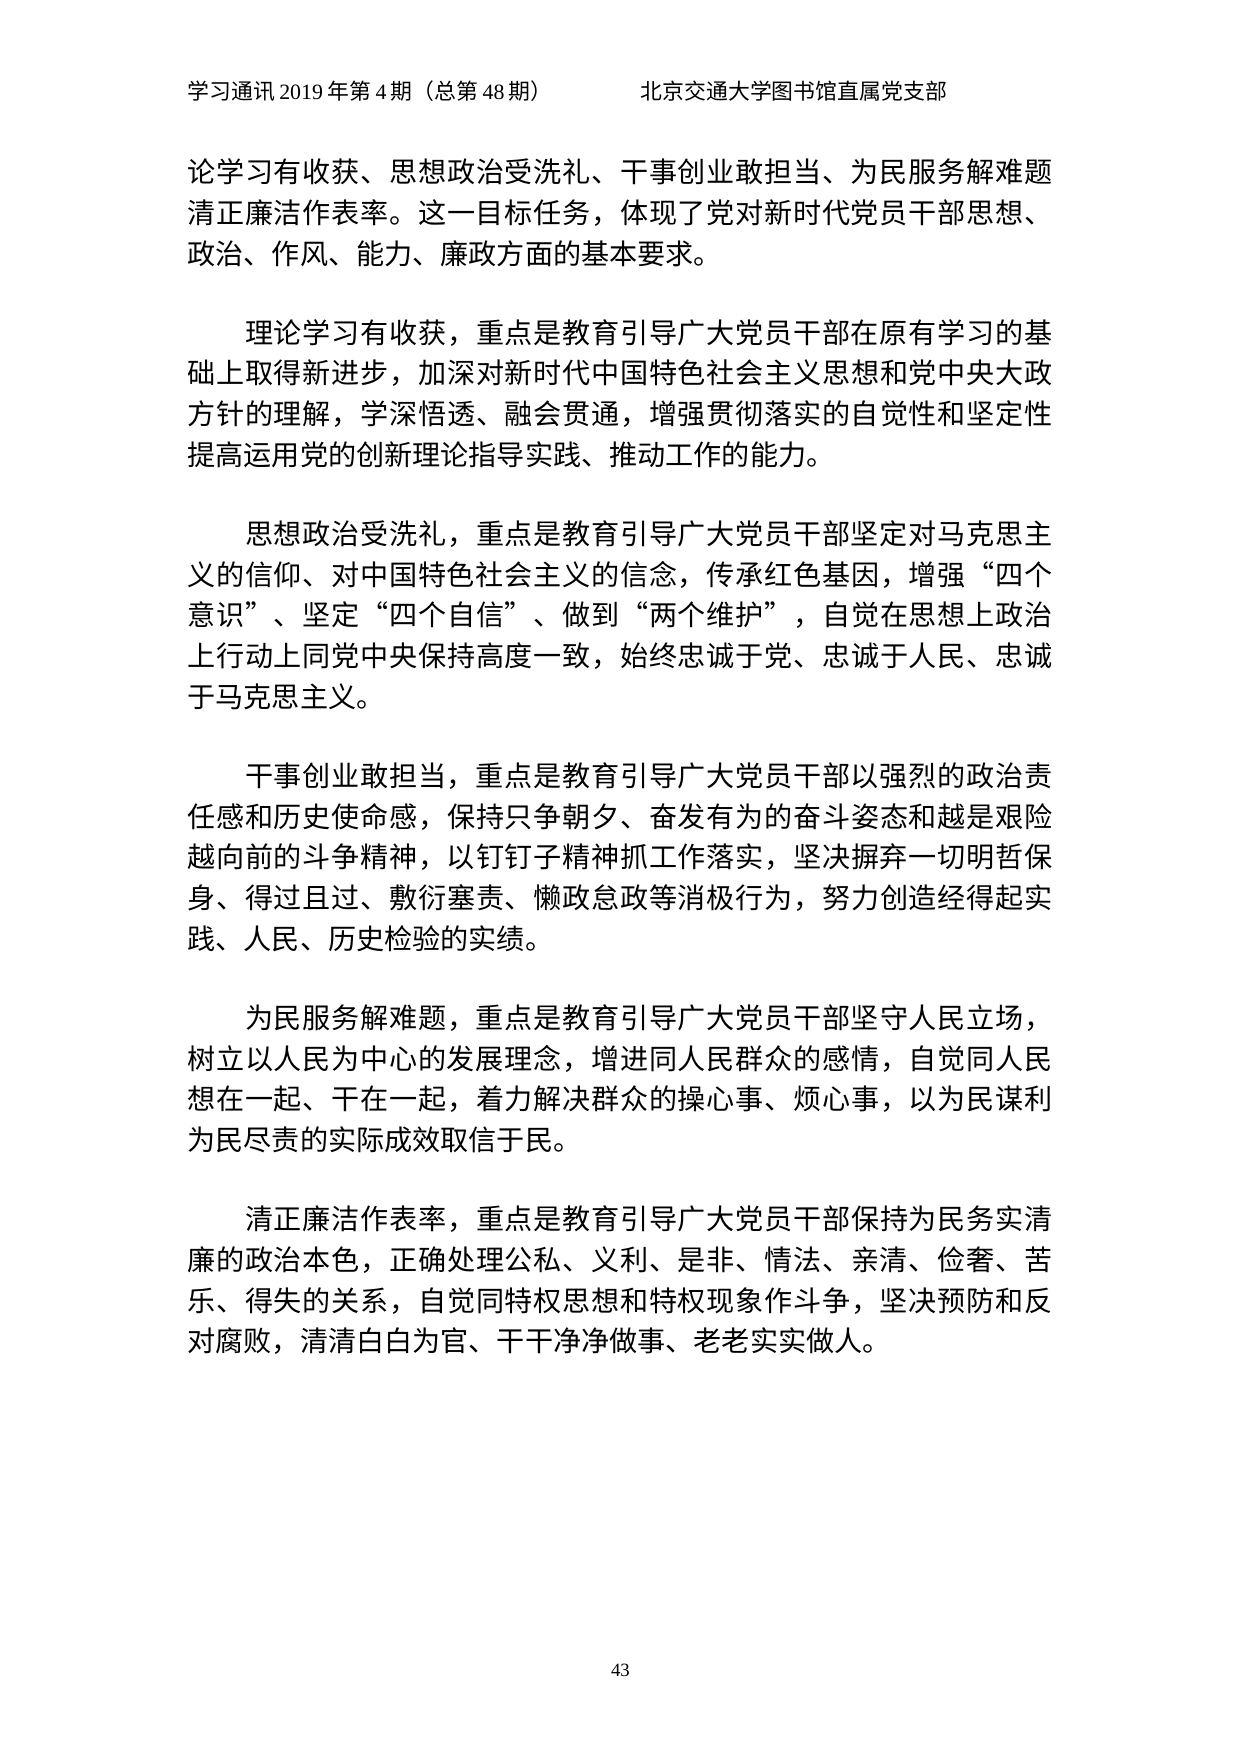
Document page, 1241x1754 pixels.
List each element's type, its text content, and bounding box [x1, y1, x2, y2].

text 思想政治受洗礼，重点是教育引导广大党员干部坚定对马克思主义的信仰、对中国特色社会主义的信念，传承红色基因，增强“四个意识”、坚定“四个自信”、做到“两个维护”，自觉在思想上政治上行动上同党中央保持高度一致，始终忠诚于党、忠诚于人民、忠诚于马克思主义。 [187, 512, 1053, 715]
text 干事创业敢担当，重点是教育引导广大党员干部以强烈的政治责任感和历史使命感，保持只争朝夕、奋发有为的奋斗姿态和越是艰险越向前的斗争精神，以钉钉子精神抓工作落实，坚决摒弃一切明哲保身、得过且过、敷衍塞责、懒政怠政等消极行为，努力创造经得起实践、人民、历史检验的实绩。 [187, 754, 1053, 957]
text 清正廉洁作表率，重点是教育引导广大党员干部保持为民务实清廉的政治本色，正确处理公私、义利、是非、情法、亲清、俭奢、苦乐、得失的关系，自觉同特权思想和特权现象作斗争，坚决预防和反对腐败，清清白白为官、干干净净做事、老老实实做人。 [187, 1197, 1053, 1360]
text 为民服务解难题，重点是教育引导广大党员干部坚守人民立场，树立以人民为中心的发展理念，增进同人民群众的感情，自觉同人民想在一起、干在一起，着力解决群众的操心事、烦心事，以为民谋利、为民尽责的实际成效取信于民。 [187, 996, 1053, 1159]
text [187, 150, 1053, 272]
text 理论学习有收获，重点是教育引导广大党员干部在原有学习的基础上取得新进步，加深对新时代中国特色社会主义思想和党中央大政方针的理解，学深悟透、融会贯通，增强贯彻落实的自觉性和坚定性，提高运用党的创新理论指导实践、推动工作的能力。 [187, 311, 1053, 473]
